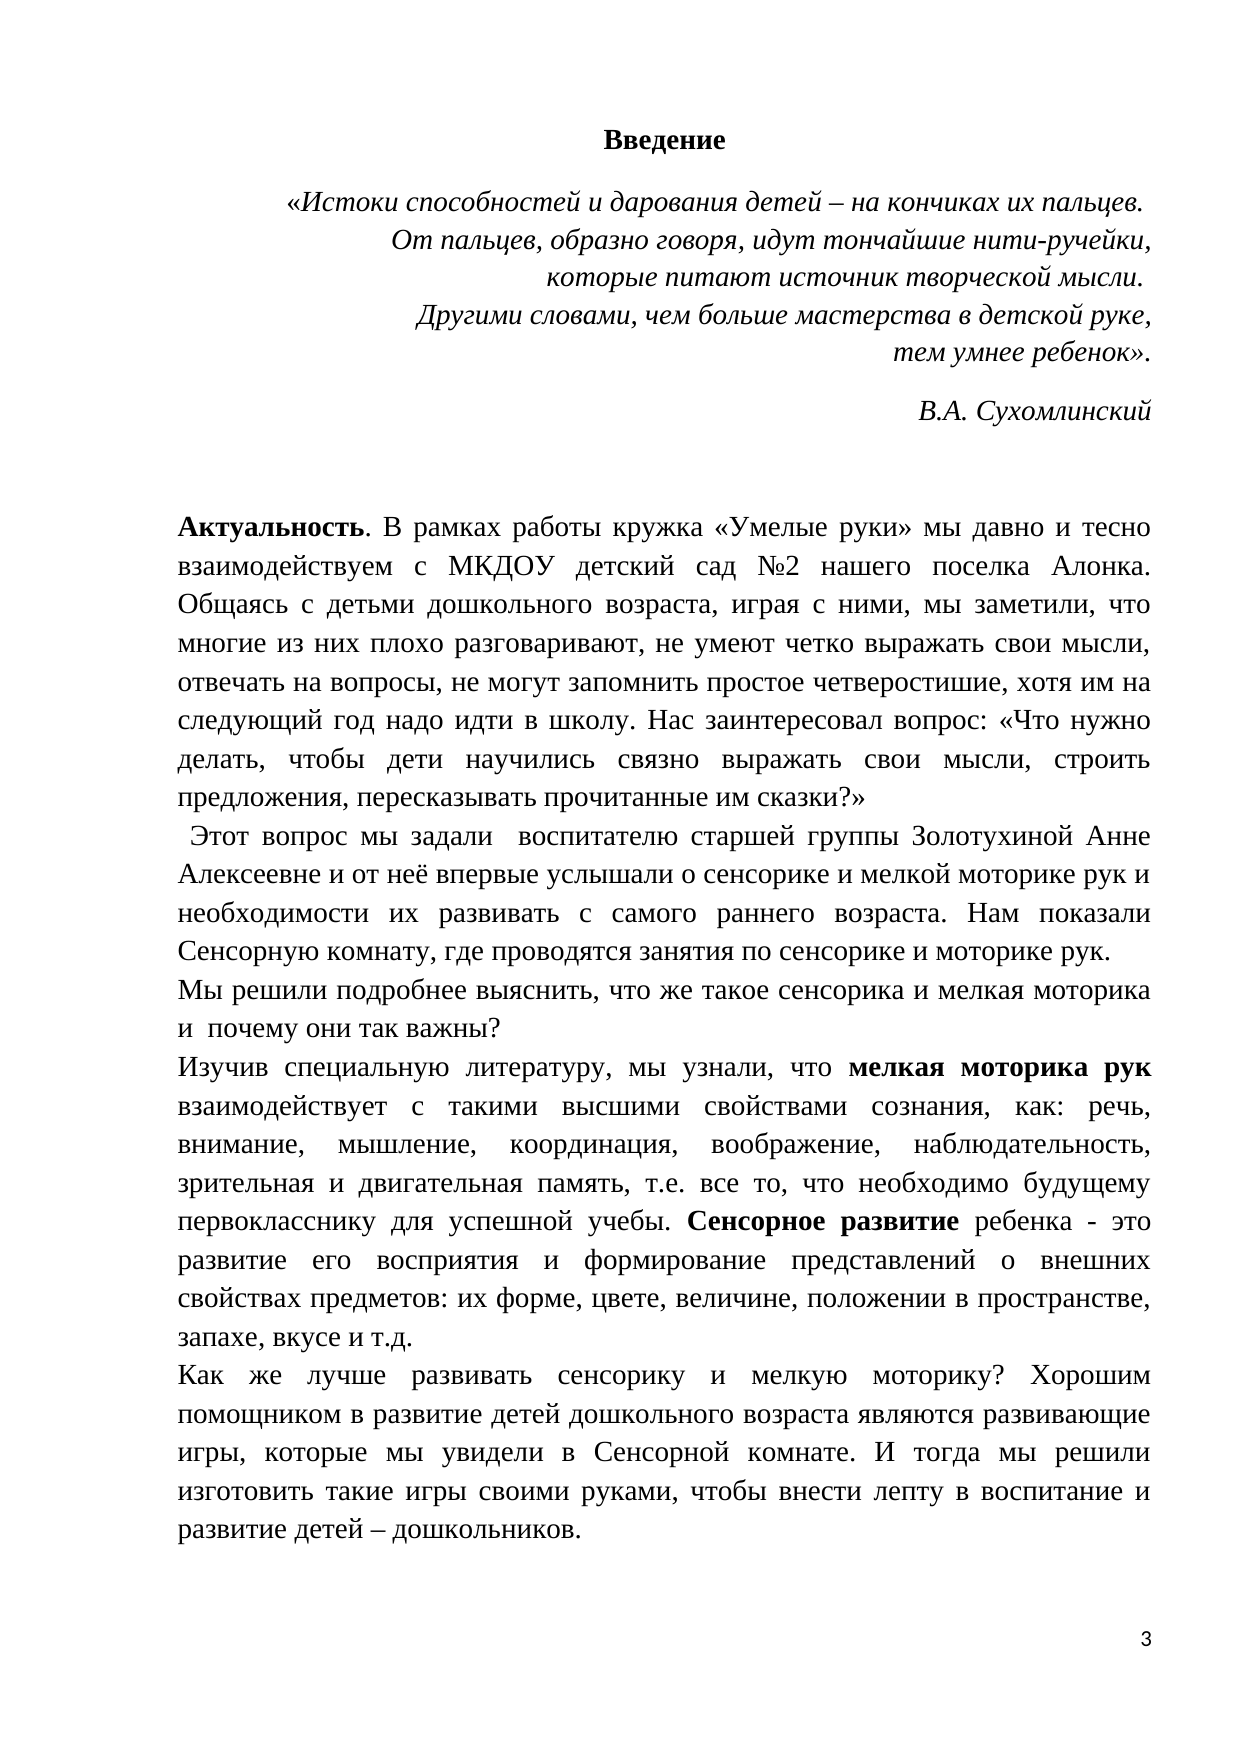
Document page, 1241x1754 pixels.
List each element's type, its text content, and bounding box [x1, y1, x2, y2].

text Мы решили подробнее выяснить, что же такое сенсорика и мелкая моторика и почему они так важны? [177, 972, 1152, 1044]
text Этот вопрос мы задали воспитателю старшей группы Золотухиной Анне Алексеевне и от неё впервые услышали о сенсорике и мелкой моторике рук и необходимости их развивать с самого раннего возраста. Нам показали Сенсорную комнату, где проводятся занятия по сенсорике и моторике рук. [177, 818, 1152, 967]
text Введение [177, 118, 1152, 156]
text Как же лучше развивать сенсорику и мелкую моторику? Хорошим помощником в развитие детей дошкольного возраста являются развивающие игры, которые мы увидели в Сенсорной комнате. И тогда мы решили изготовить такие игры своими руками, чтобы внести лепту в воспитание и развитие детей – дошкольников. [177, 1357, 1152, 1545]
text Изучив специальную литературу, мы узнали, что мелкая моторика рук взаимодействует с такими высшими свойствами сознания, как: речь, внимание, мышление, координация, воображение, наблюдательность, зрительная и двигательная память, т.е. все то, что необходимо будущему первокласснику для успешной учебы. Сенсорное развитие ребенка - это развитие его восприятия и формирование представлений о внешних свойствах предметов: их форме, цвете, величине, положении в пространстве, запахе, вкусе и т.д. [177, 1049, 1152, 1352]
text Актуальность. В рамках работы кружка «Умелые руки» мы давно и тесно взаимодействуем с МКДОУ детский сад №2 нашего поселка Алонка. Общаясь с детьми дошкольного возраста, играя с ними, мы заметили, что многие из них плохо разговаривают, не умеют четко выражать свои мысли, отвечать на вопросы, не могут запомнить простое четверостишие, хотя им на следующий год надо идти в школу. Нас заинтересовал вопрос: «Что нужно делать, чтобы дети научились связно выражать свои мысли, строить предложения, пересказывать прочитанные им сказки?» [177, 509, 1152, 813]
text В.А. Сухомлинский [177, 393, 1152, 427]
text «Истоки способностей и дарования детей – на кончиках их пальцев. От пальцев, образно говоря, идут тончайшие нити-ручейки, которые питают источник творческой мысли. Другими словами, чем больше мастерства в детской руке, тем умнее ребенок». [177, 181, 1152, 368]
